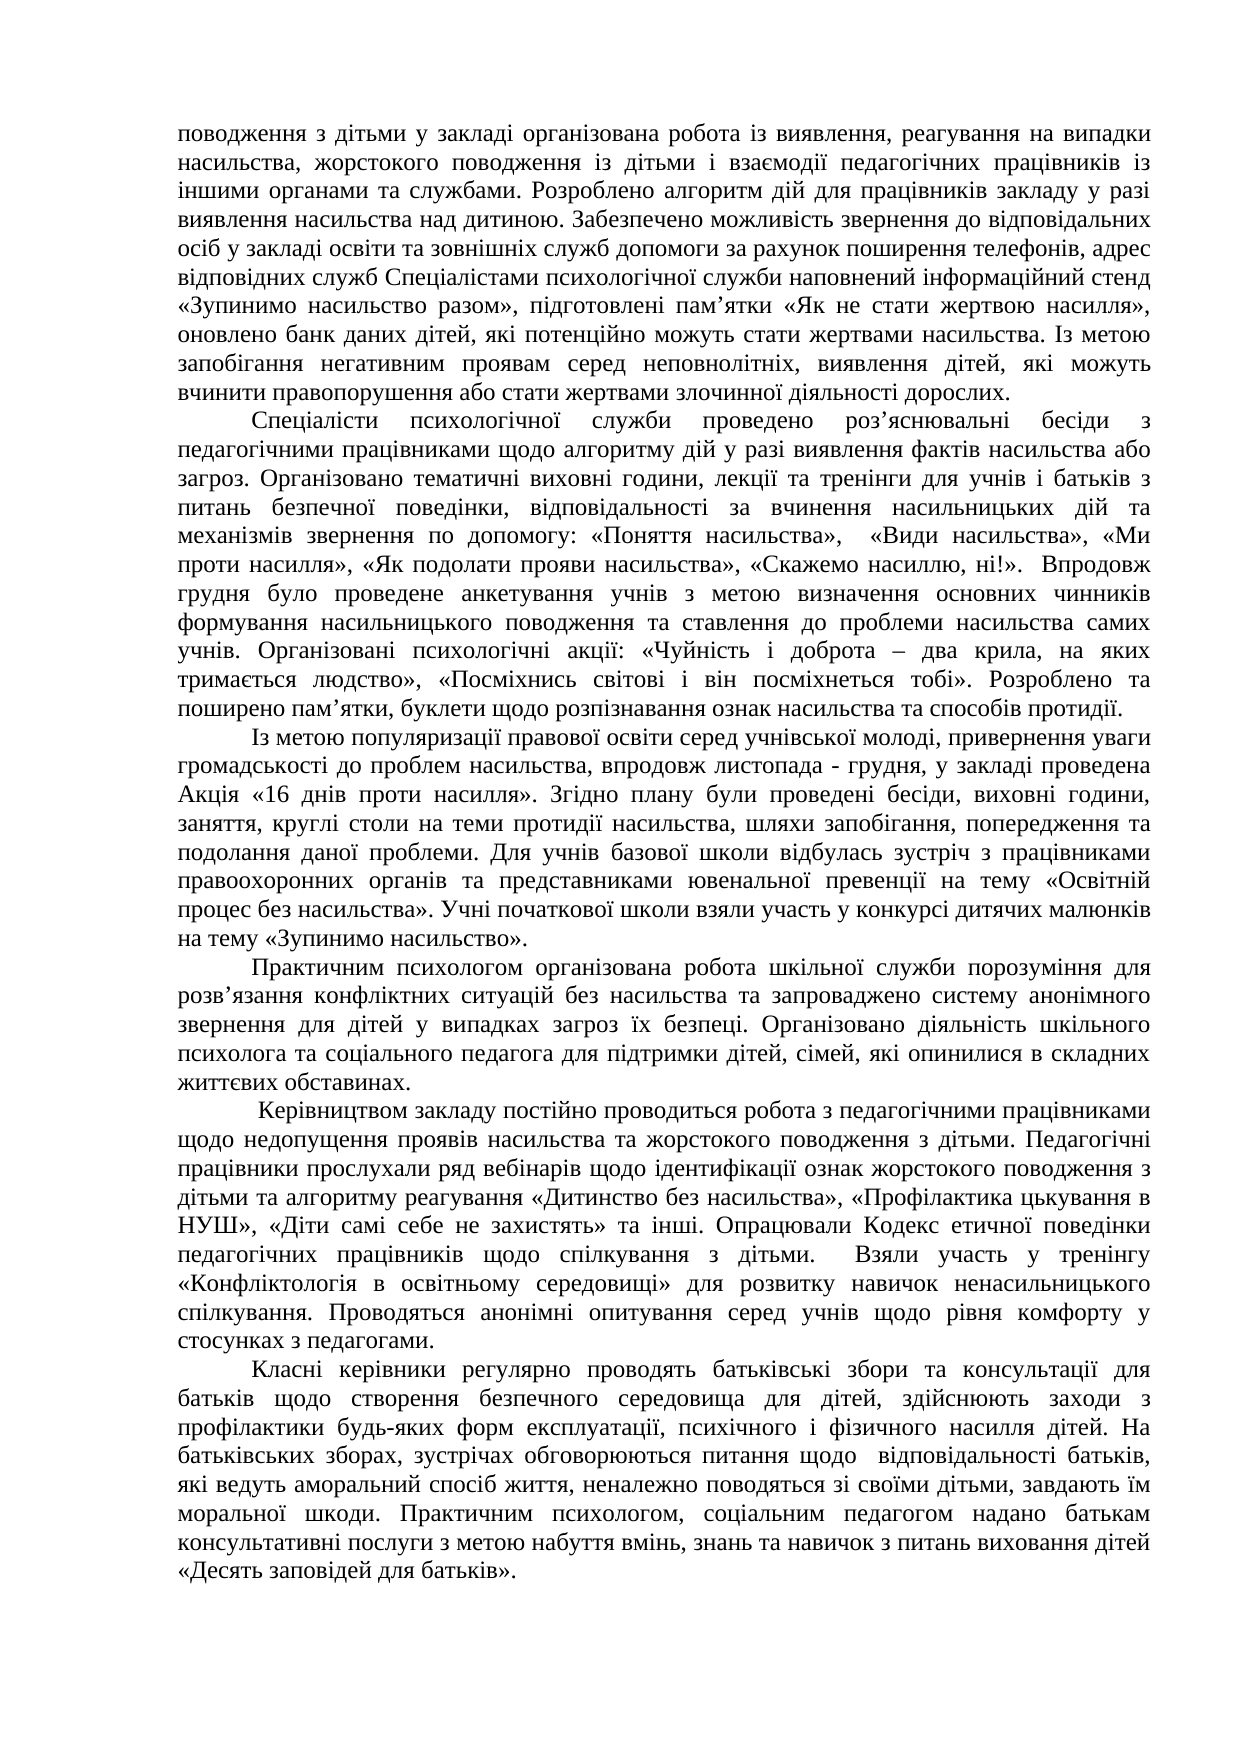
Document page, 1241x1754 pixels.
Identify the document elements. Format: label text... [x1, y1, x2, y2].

text Класні керівники регулярно проводять батьківські збори та консультації для батьків щодо створення безпечного середовища для дітей, здійснюють заходи з профілактики будь-яких форм експлуатації, психічного і фізичного насилля дітей. На батьківських зборах, зустрічах обговорюються питання щодо відповідальності батьків, які ведуть аморальний спосіб життя, неналежно поводяться зі своїми дітьми, завдають їм моральної шкоди. Практичним психологом, соціальним педагогом надано батькам консультативні послуги з метою набуття вмінь, знань та навичок з питань виховання дітей «Десять заповідей для батьків». [177, 1354, 1152, 1584]
text Практичним психологом організована робота шкільної служби порозуміння для розв’язання конфліктних ситуацій без насильства та запроваджено систему анонімного звернення для дітей у випадках загроз їх безпеці. Організовано діяльність шкільного психолога та соціального педагога для підтримки дітей, сімей, які опинилися в складних життєвих обставинах. [177, 952, 1152, 1096]
text Спеціалісти психологічної служби проведено роз’яснювальні бесіди з педагогічними працівниками щодо алгоритму дій у разі виявлення фактів насильства або загроз. Організовано тематичні виховні години, лекції та тренінги для учнів і батьків з питань безпечної поведінки, відповідальності за вчинення насильницьких дій та механізмів звернення по допомогу: «Поняття насильства», «Види насильства», «Ми проти насилля», «Як подолати прояви насильства», «Скажемо насиллю, ні!». Впродовж грудня було проведене анкетування учнів з метою визначення основних чинників формування насильницького поводження та ставлення до проблеми насильства самих учнів. Організовані психологічні акції: «Чуйність і доброта – два крила, на яких тримається людство», «Посміхнись світові і він посміхнеться тобі». Розроблено та поширено пам’ятки, буклети щодо розпізнавання ознак насильства та способів протидії. [177, 406, 1152, 722]
text Із метою популяризації правової освіти серед учнівської молоді, привернення уваги громадськості до проблем насильства, впродовж листопада - грудня, у закладі проведена Акція «16 днів проти насилля». Згідно плану були проведені бесіди, виховні години, заняття, круглі столи на теми протидії насильства, шляхи запобігання, попередження та подолання даної проблеми. Для учнів базової школи відбулась зустріч з працівниками правоохоронних органів та представниками ювенальної превенції на тему «Освітній процес без насильства». Учні початкової школи взяли участь у конкурсі дитячих малюнків на тему «Зупинимо насильство». [177, 722, 1152, 952]
text Керівництвом закладу постійно проводиться робота з педагогічними працівниками щодо недопущення проявів насильства та жорстокого поводження з дітьми. Педагогічні працівники прослухали ряд вебінарів щодо ідентифікації ознак жорстокого поводження з дітьми та алгоритму реагування «Дитинство без насильства», «Профілактика цькування в НУШ», «Діти самі себе не захистять» та інші. Опрацювали Кодекс етичної поведінки педагогічних працівників щодо спілкування з дітьми. Взяли участь у тренінгу «Конфліктологія в освітньому середовищі» для розвитку навичок ненасильницького спілкування. Проводяться анонімні опитування серед учнів щодо рівня комфорту у стосунках з педагогами. [177, 1096, 1152, 1354]
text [177, 118, 1152, 406]
